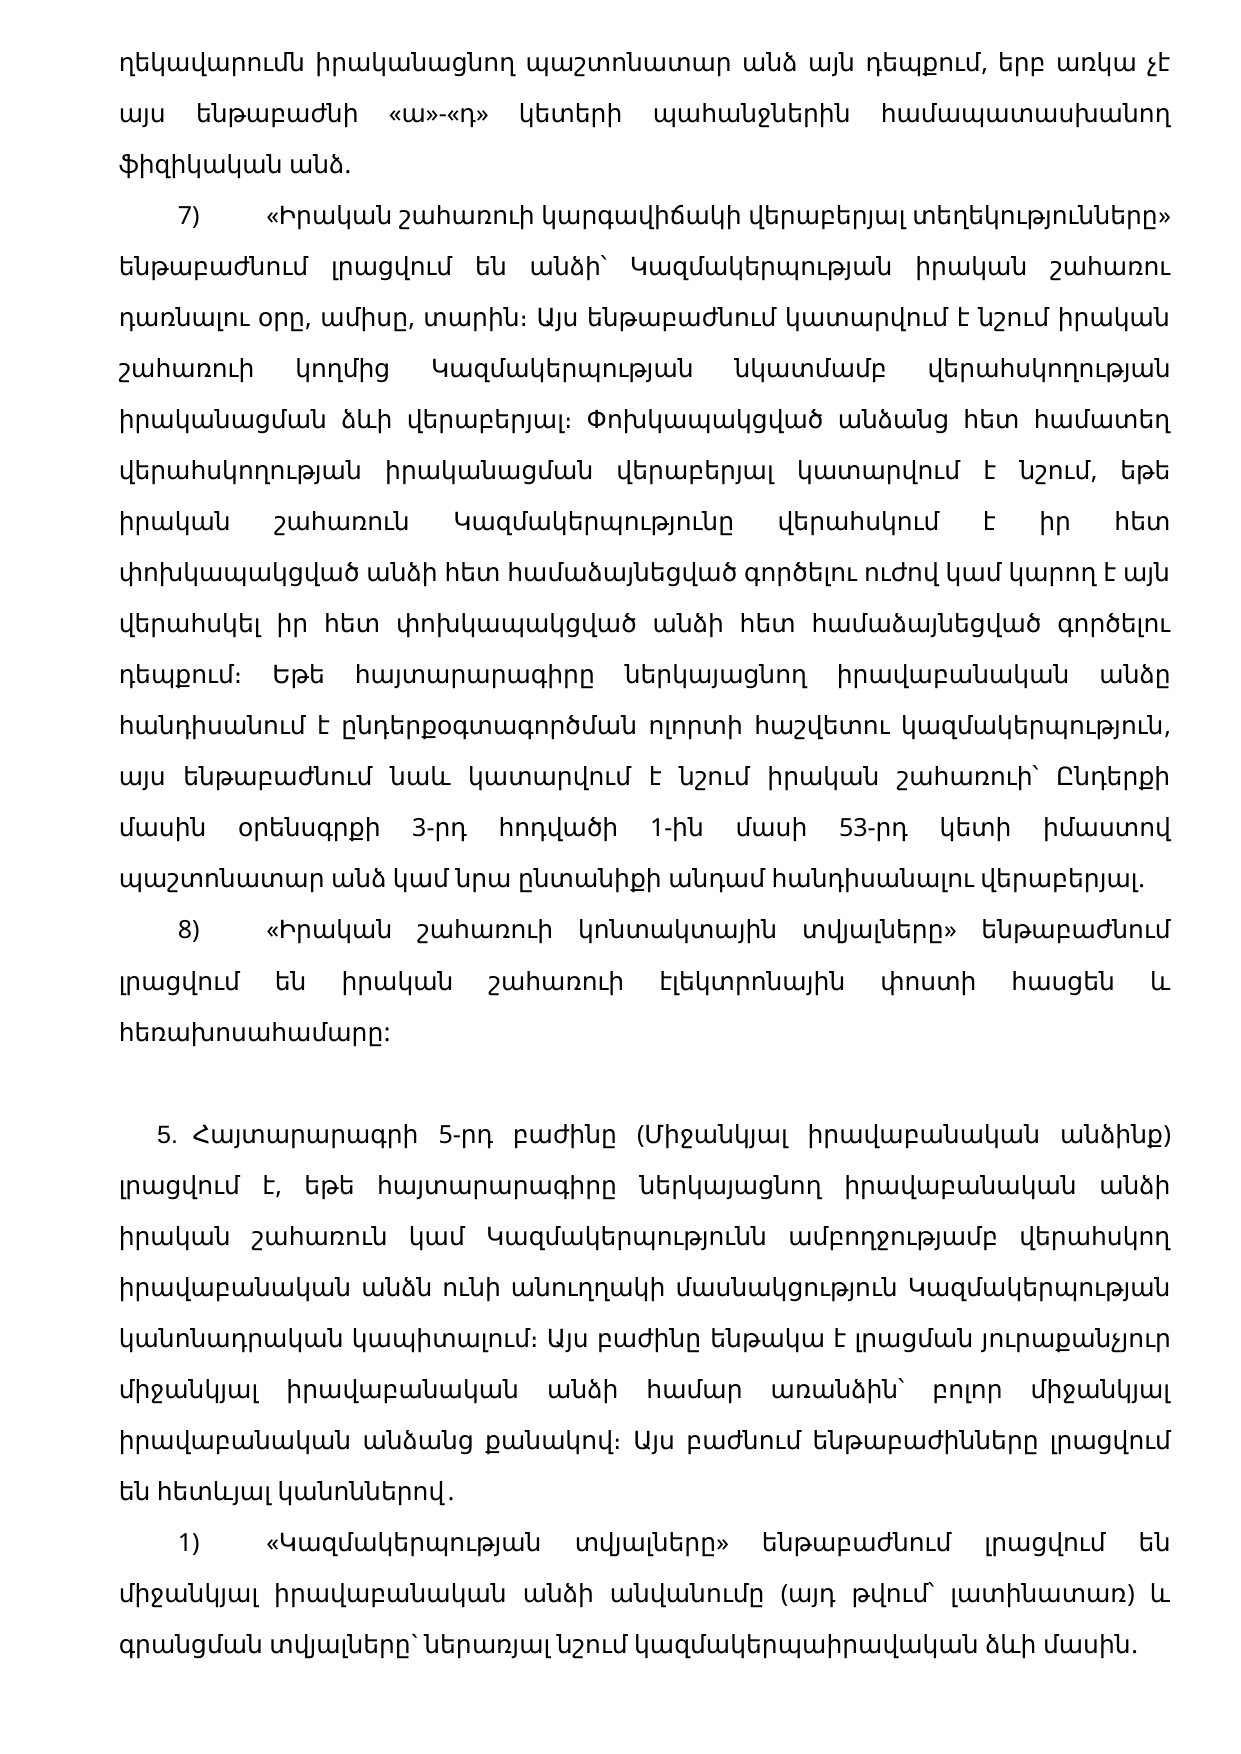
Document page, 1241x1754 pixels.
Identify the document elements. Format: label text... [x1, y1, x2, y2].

list «Իրական շահառուի կարգավիճակի վերաբերյալ տեղեկությունները» ենթաբաժնում լրացվում են անձի՝ Կազմակերպության իրական շահառու դառնալու օրը, ամիսը, տարին։ Այս ենթաբաժնում կատարվում է նշում իրական շահառուի կողմից Կազմակերպության նկատմամբ վերահսկողության իրականացման ձևի վերաբերյալ։ Փոխկապակցված անձանց հետ համատեղ վերահսկողության իրականացման վերաբերյալ կատարվում է նշում, եթե իրական շահառուն Կազմակերպությունը վերահսկում է իր հետ փոխկապակցված անձի հետ համաձայնեցված գործելու ուժով կամ կարող է այն վերահսկել իր հետ փոխկապակցված անձի հետ համաձայնեցված գործելու դեպքում։ Եթե հայտարարագիրը ներկայացնող իրավաբանական անձը հանդիսանում է ընդերքօգտագործման ոլորտի հաշվետու կազմակերպություն, այս ենթաբաժնում նաև կատարվում է նշում իրական շահառուի՝ Ընդերքի մասին օրենսգրքի 3-րդ հոդվածի 1-ին մասի 53-րդ կետի իմաստով պաշտոնատար անձ կամ նրա ընտանիքի անդամ հանդիսանալու վերաբերյալ. [118, 197, 1171, 895]
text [118, 44, 1171, 181]
list «Իրական շահառուի կոնտակտային տվյալները» ենթաբաժնում լրացվում են իրական շահառուի էլեկտրոնային փոստի հասցեն և հեռախոսահամարը: [118, 912, 1171, 1048]
list «Կազմակերպության տվյալները» ենթաբաժնում լրացվում են միջանկյալ իրավաբանական անձի անվանումը (այդ թվում՝ լատինատառ) և գրանցման տվյալները` ներառյալ նշում կազմակերպաիրավական ձևի մասին. [118, 1524, 1171, 1661]
list Հայտարարագրի 5-րդ բաժինը (Միջանկյալ իրավաբանական անձինք) լրացվում է, եթե հայտարարագիրը ներկայացնող իրավաբանական անձի իրական շահառուն կամ Կազմակերպությունն ամբողջությամբ վերահսկող իրավաբանական անձն ունի անուղղակի մասնակցություն Կազմակերպության կանոնադրական կապիտալում։ Այս բաժինը ենթակա է լրացման յուրաքանչյուր միջանկյալ իրավաբանական անձի համար առանձին՝ բոլոր միջանկյալ իրավաբանական անձանց քանակով։ Այս բաժնում ենթաբաժինները լրացվում են հետևյալ կանոններով․ [118, 1116, 1171, 1508]
